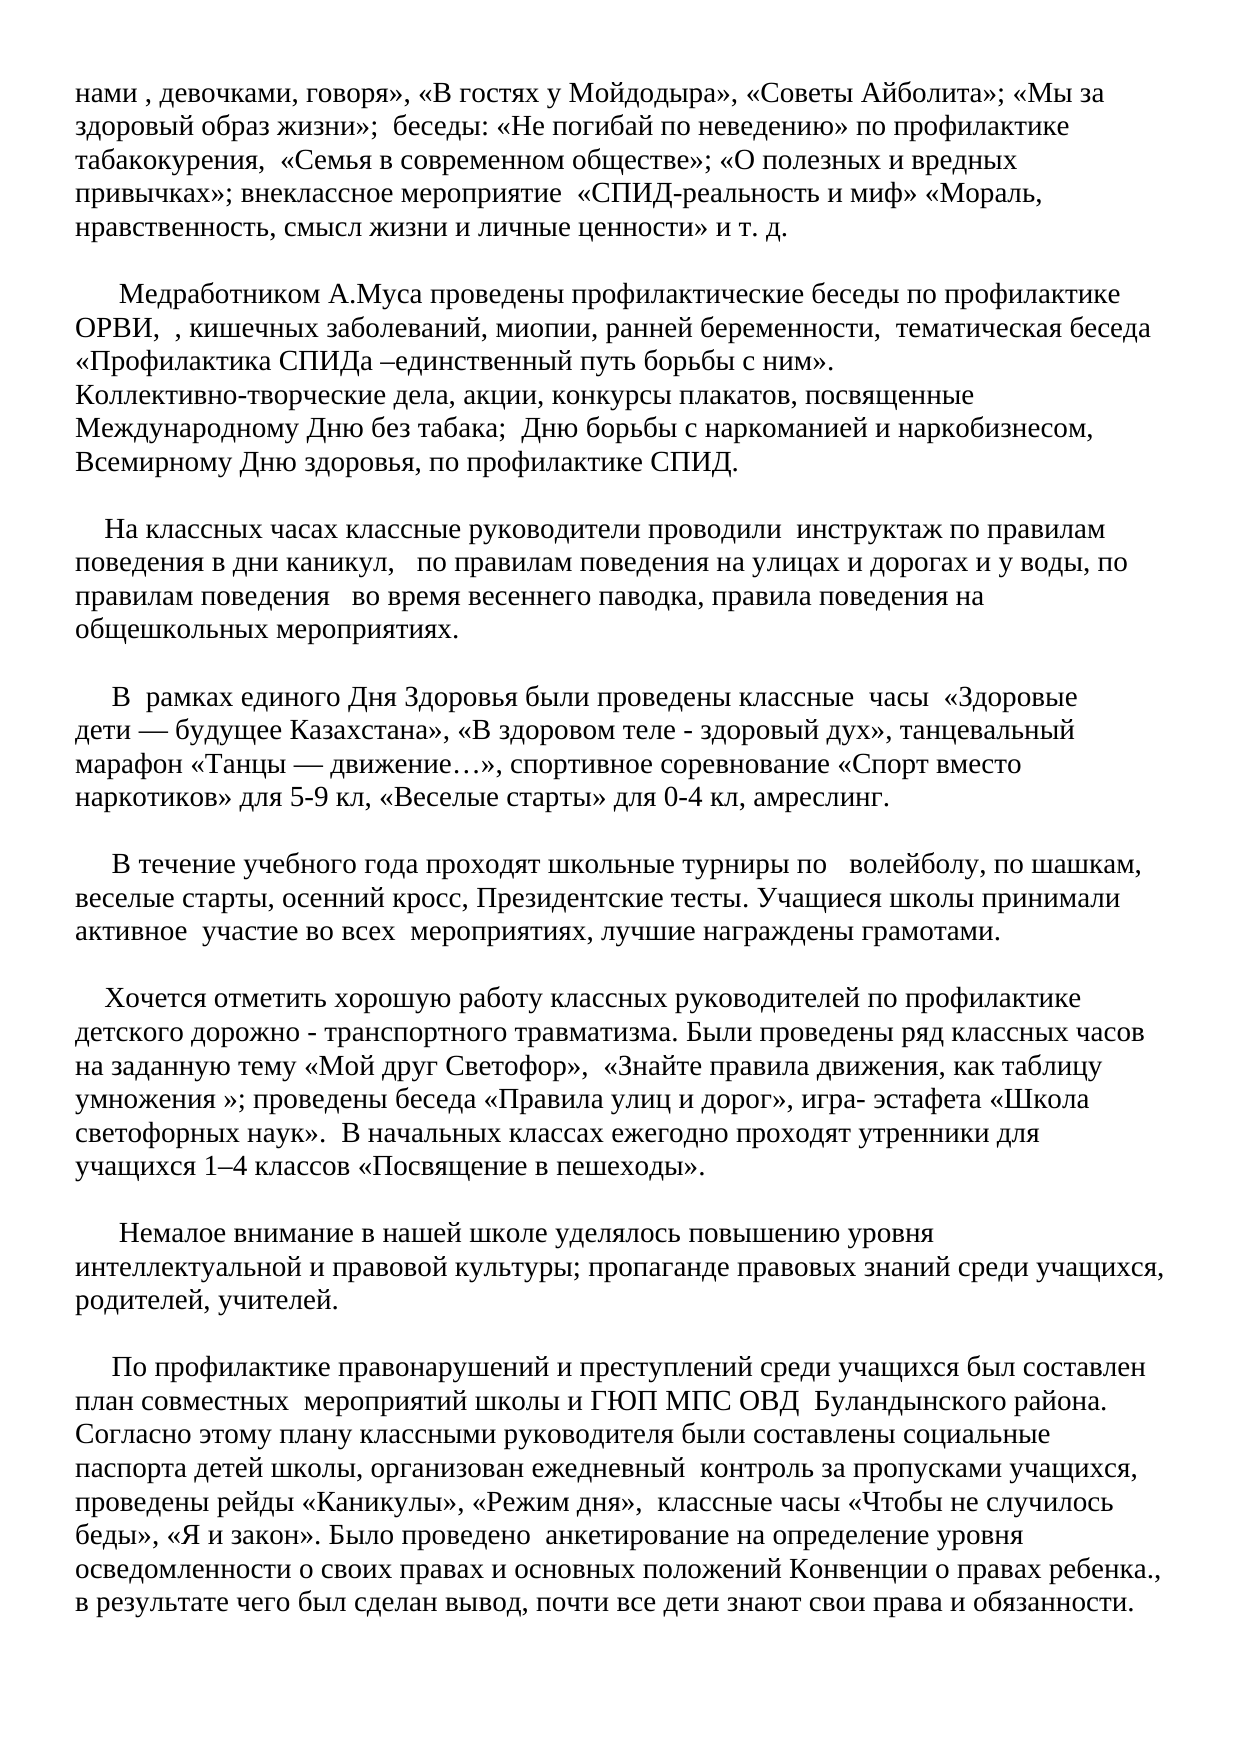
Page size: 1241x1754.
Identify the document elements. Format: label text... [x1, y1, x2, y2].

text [75, 1349, 1165, 1618]
text В течение учебного года проходят школьные турниры по волейболу, по шашкам, веселые старты, осенний кросс, Президентские тесты. Учащиеся школы принимали активное участие во всех мероприятиях, лучшие награждены грамотами. [75, 846, 1165, 947]
text В рамках единого Дня Здоровья были проведены классные часы «Здоровые дети — будущее Казахстана», «В здоровом теле - здоровый дух», танцевальный марафон «Танцы — движение…», спортивное соревнование «Спорт вместо наркотиков» для 5-9 кл, «Веселые старты» для 0-4 кл, амреслинг. [75, 679, 1165, 813]
text Коллективно-творческие дела, акции, конкурсы плакатов, посвященные Международному Дню без табака; Дню борьбы с наркоманией и наркобизнесом, Всемирному Дню здоровья, по профилактике СПИД. [75, 377, 1165, 477]
text Немалое внимание в нашей школе уделялось повышению уровня интеллектуальной и правовой культуры; пропаганде правовых знаний среди учащихся, родителей, учителей. [75, 1215, 1165, 1316]
text Медработником А.Муса проведены профилактические беседы по профилактике ОРВИ, , кишечных заболеваний, миопии, ранней беременности, тематическая беседа «Профилактика СПИДа –единственный путь борьбы с ним». [75, 243, 1165, 377]
text На классных часах классные руководители проводили инструктаж по правилам поведения в дни каникул, по правилам поведения на улицах и дорогах и у воды, по правилам поведения во время весеннего паводка, правила поведения на общешкольных мероприятиях. [75, 477, 1165, 645]
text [75, 75, 1165, 243]
text Хочется отметить хорошую работу классных руководителей по профилактике детского дорожно - транспортного травматизма. Были проведены ряд классных часов на заданную тему «Мой друг Светофор», «Знайте правила движения, как таблицу умножения »; проведены беседа «Правила улиц и дорог», игра- эстафета «Школа светофорных наук». В начальных классах ежегодно проходят утренники для учащихся 1–4 классов «Посвящение в пешеходы». [75, 981, 1165, 1182]
